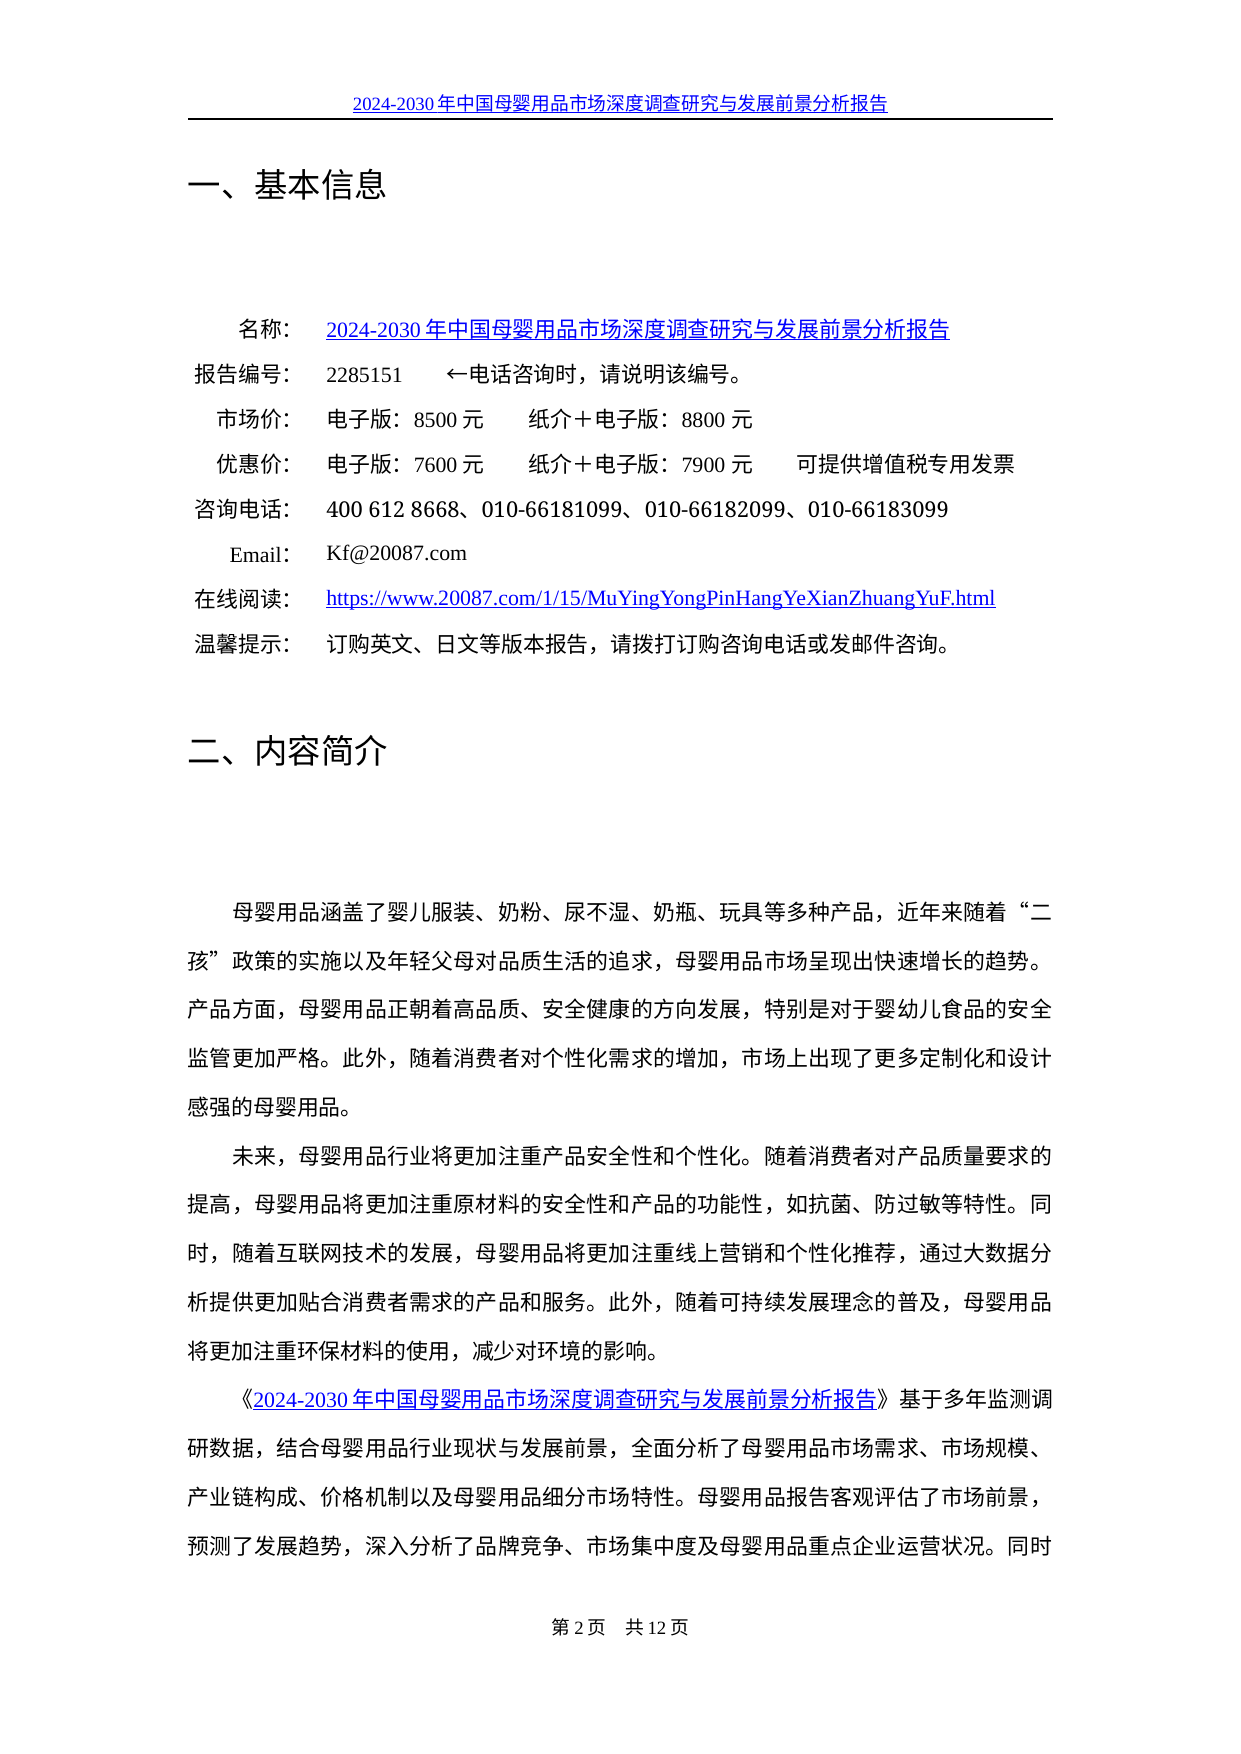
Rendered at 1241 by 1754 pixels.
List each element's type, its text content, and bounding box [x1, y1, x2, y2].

table_cell 400 612 8668、010-66181099、010-66182099、010-66183099 [315, 492, 1073, 537]
table_cell [315, 582, 1073, 627]
table_cell 订购英文、日文等版本报告，请拨打订购咨询电话或发邮件咨询。 [315, 627, 1073, 672]
title 二、内容简介 [187, 717, 1053, 782]
table_cell Kf@20087.com [315, 537, 1073, 582]
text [187, 894, 1053, 1561]
table_cell 咨询电话： [167, 492, 315, 537]
table_cell 市场价： [167, 402, 315, 447]
table_cell Email： [167, 537, 315, 582]
title 一、基本信息 [187, 150, 1053, 215]
table_cell 在线阅读： [167, 582, 315, 627]
table_cell 电子版：7600 元 纸介＋电子版：7900 元 可提供增值税专用发票 [315, 447, 1073, 492]
table_cell 电子版：8500 元 纸介＋电子版：8800 元 [315, 402, 1073, 447]
table_header 2024-2030年中国母婴用品市场深度调查研究与发展前景分析报告 [315, 312, 1073, 357]
table_cell 2285151 ←电话咨询时，请说明该编号。 [315, 357, 1073, 402]
table_header 名称： [167, 312, 315, 357]
table_cell 优惠价： [167, 447, 315, 492]
table_cell 报告编号： [167, 357, 315, 402]
table_cell 温馨提示： [167, 627, 315, 672]
